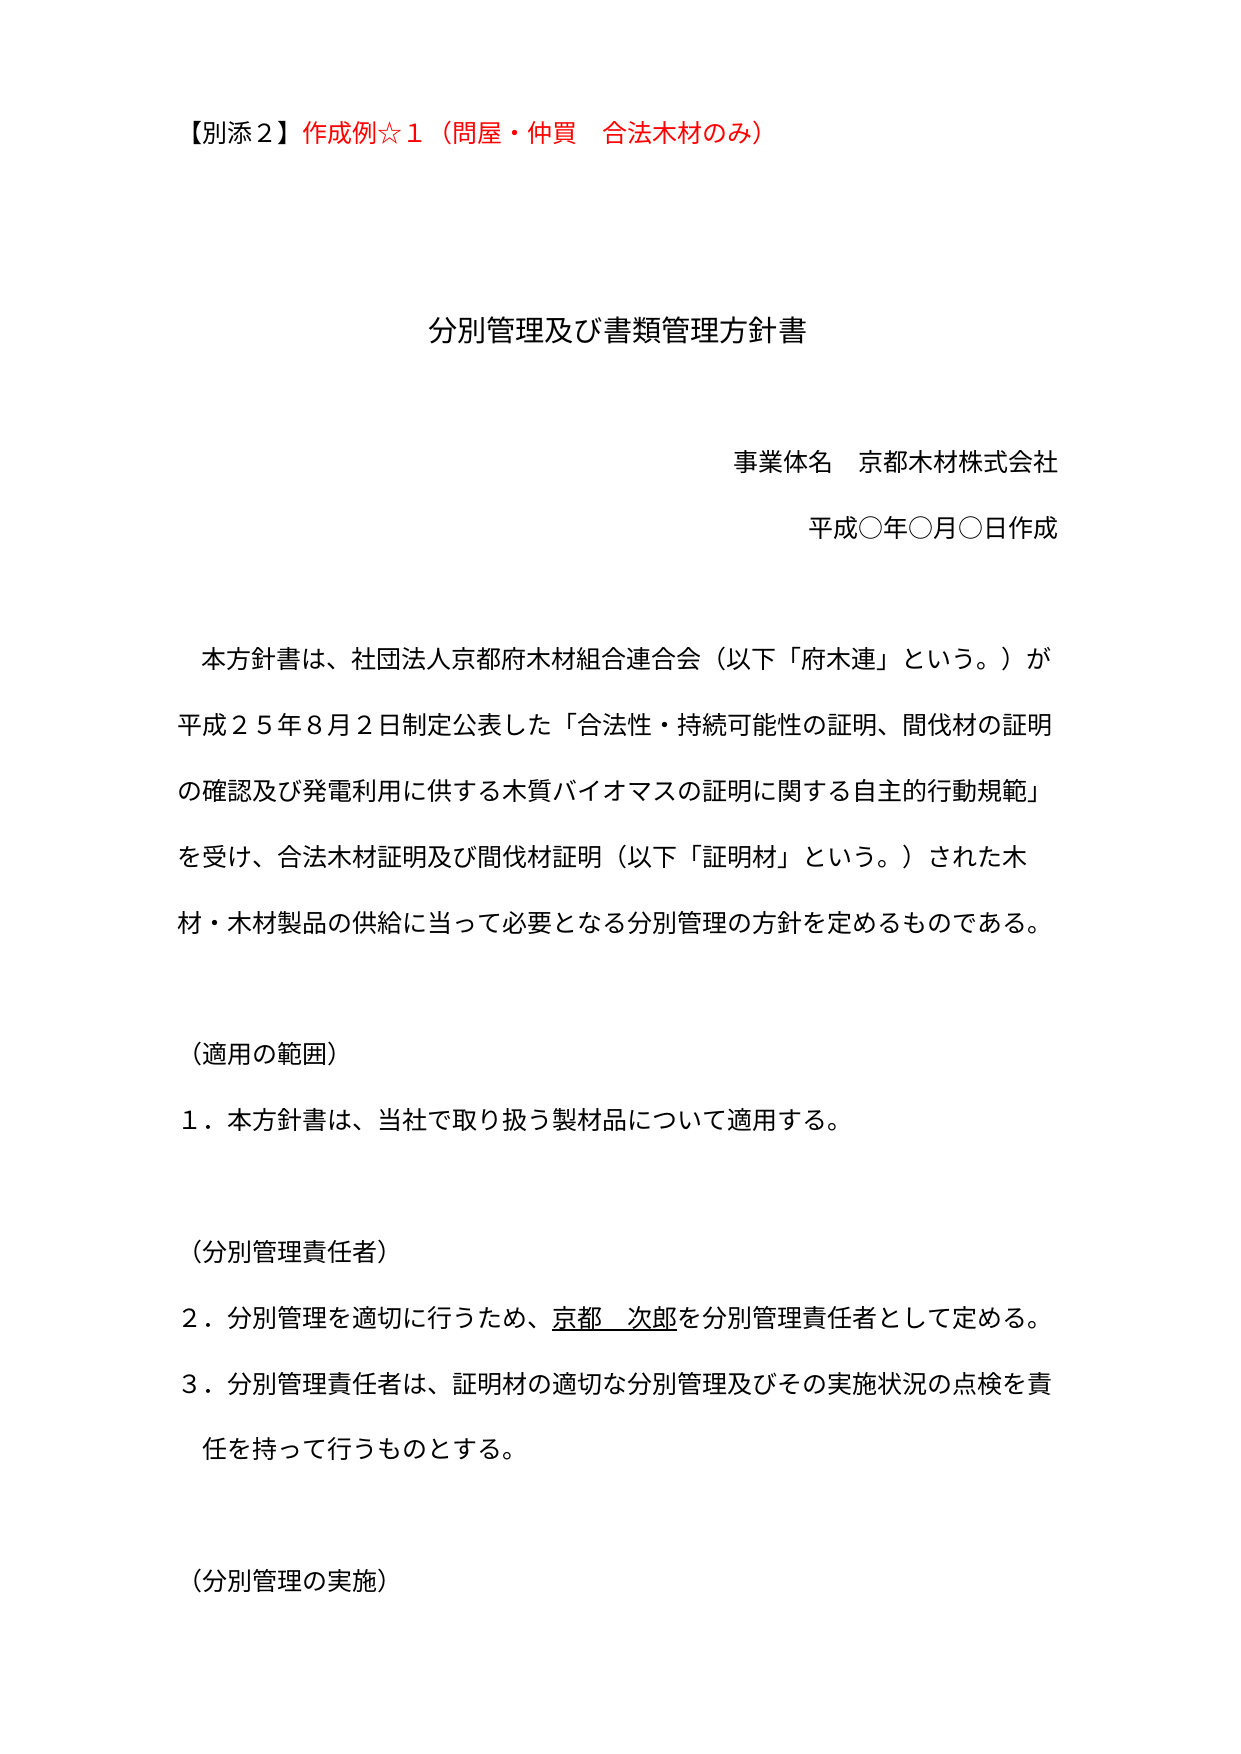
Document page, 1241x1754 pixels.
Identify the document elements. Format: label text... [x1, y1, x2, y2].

text １．本方針書は、当社で取り扱う製材品について適用する。 [177, 1086, 1058, 1152]
text （分別管理の実施） [177, 1547, 1058, 1613]
text 本方針書は、社団法人京都府木材組合連合会（以下「府木連」という。）が平成２５年８月２日制定公表した「合法性・持続可能性の証明、間伐材の証明の確認及び発電利用に供する木質バイオマスの証明に関する自主的行動規範」を受け、合法木材証明及び間伐材証明（以下「証明材」という。）された木材・木材製品の供給に当って必要となる分別管理の方針を定めるものである。 [177, 625, 1058, 954]
text ２．分別管理を適切に行うため、京都 次郎を分別管理責任者として定める。 [177, 1283, 1058, 1349]
text （分別管理責任者） [177, 1218, 1058, 1283]
text ３．分別管理責任者は、証明材の適切な分別管理及びその実施状況の点検を責 任を持って行うものとする。 [177, 1349, 1058, 1481]
text 分別管理及び書類管理方針書 [177, 296, 1058, 362]
text 事業体名 京都木材株式会社 [177, 428, 1058, 493]
text 【別添２】作成例☆１（問屋・仲買 合法木材のみ） [177, 98, 1058, 164]
text （適用の範囲） [177, 1020, 1058, 1086]
text 平成○年○月○日作成 [177, 493, 1058, 559]
